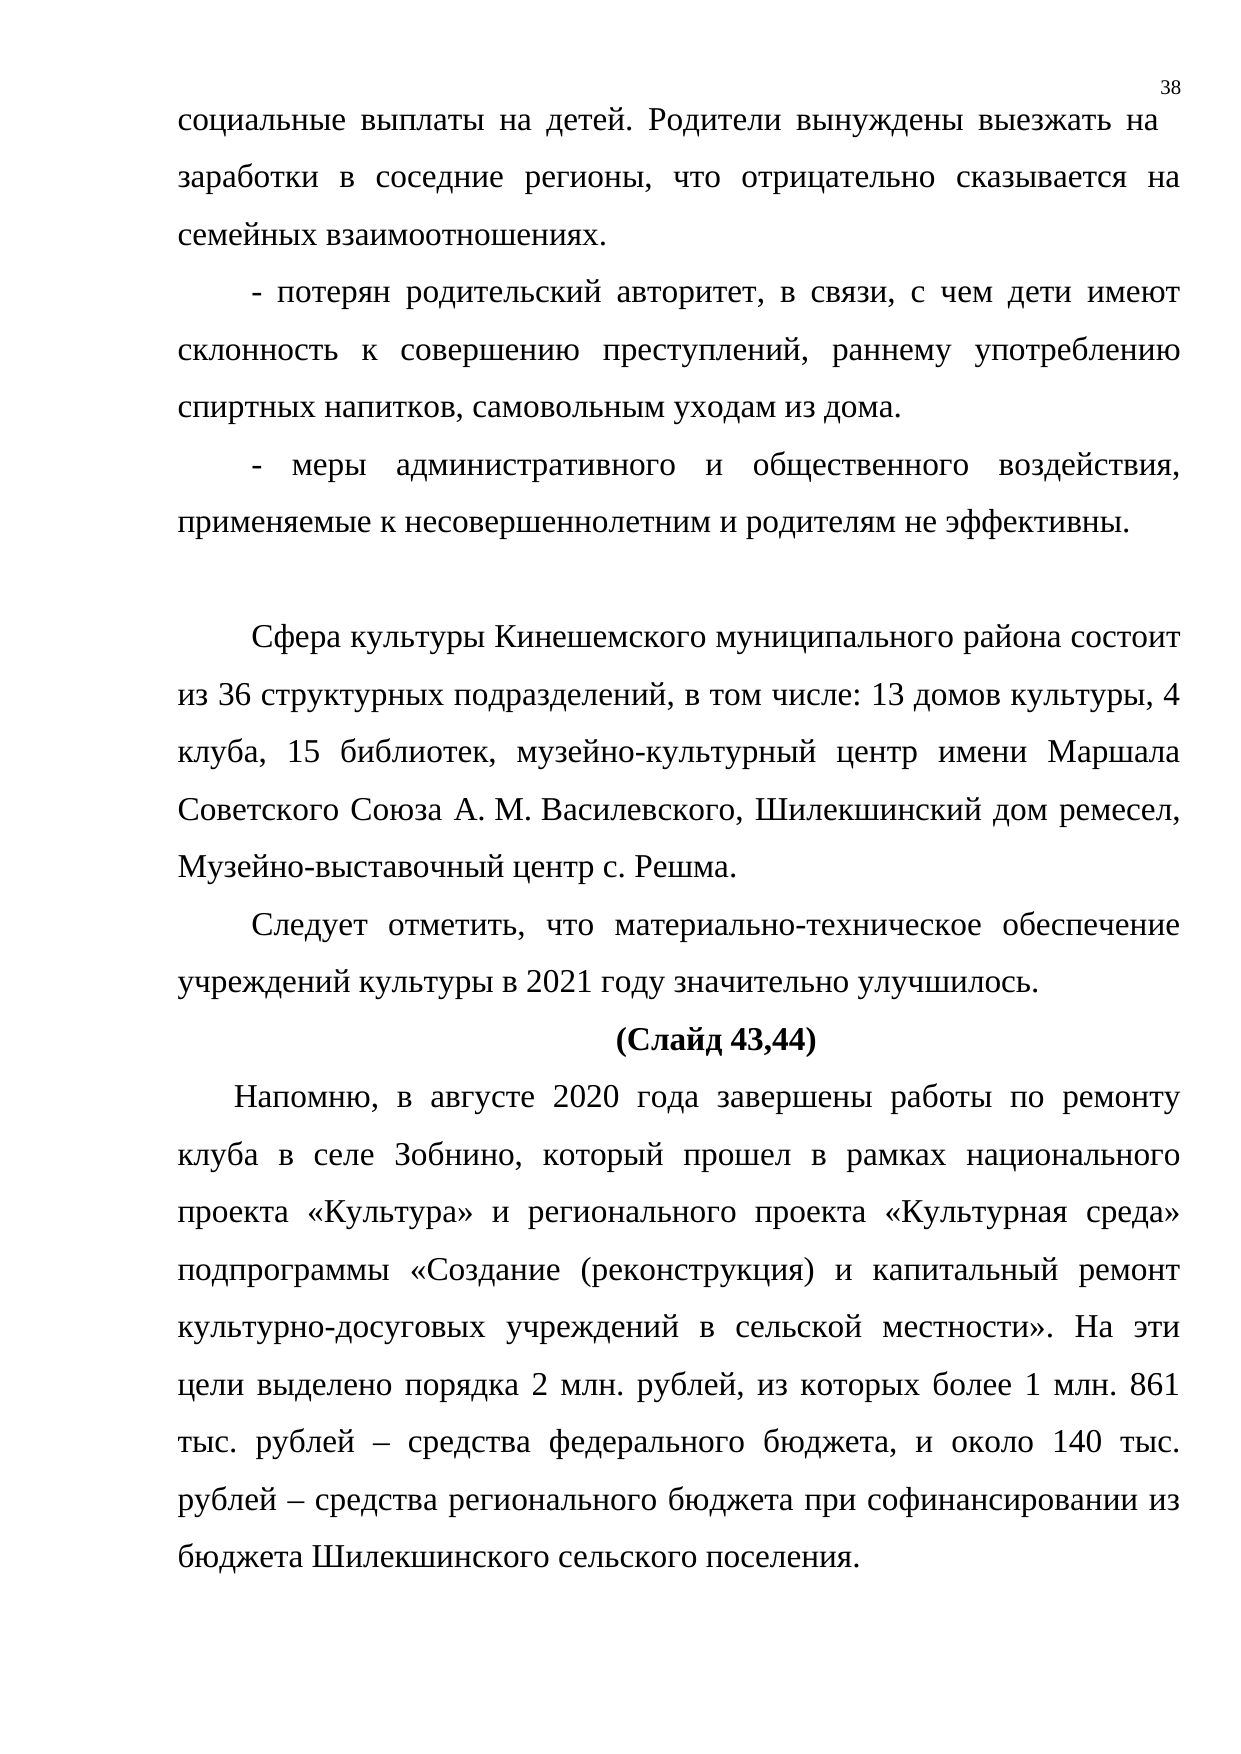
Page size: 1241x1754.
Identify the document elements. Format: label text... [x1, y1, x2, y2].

text Следует отметить, что материально-техническое обеспечение учреждений культуры в 2021 году значительно улучшилось. [177, 904, 1181, 1000]
text - меры административного и общественного воздействия, применяемые к несовершеннолетним и родителям не эффективны. [177, 444, 1181, 540]
text Напомню, в августе 2020 года завершены работы по ремонту клуба в селе Зобнино, который прошел в рамках национального проекта «Культура» и регионального проекта «Культурная среда» подпрограммы «Создание (реконструкция) и капитальный ремонт культурно-досуговых учреждений в сельской местности». На эти цели выделено порядка 2 млн. рублей, из которых более 1 млн. 861 тыс. рублей – средства федерального бюджета, и около 140 тыс. рублей – средства регионального бюджета при софинансировании из бюджета Шилекшинского сельского поселения. [177, 1077, 1181, 1575]
text (Слайд 43,44) [177, 1019, 1181, 1057]
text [177, 99, 1181, 252]
text Сфера культуры Кинешемского муниципального района состоит из 36 структурных подразделений, в том числе: 13 домов культуры, 4 клуба, 15 библиотек, музейно-культурный центр имени Маршала Советского Союза А. М. Василевского, Шилекшинский дом ремесел, Музейно-выставочный центр с. Решма. [177, 617, 1181, 885]
text - потерян родительский авторитет, в связи, с чем дети имеют склонность к совершению преступлений, раннему употреблению спиртных напитков, самовольным уходам из дома. [177, 272, 1181, 425]
